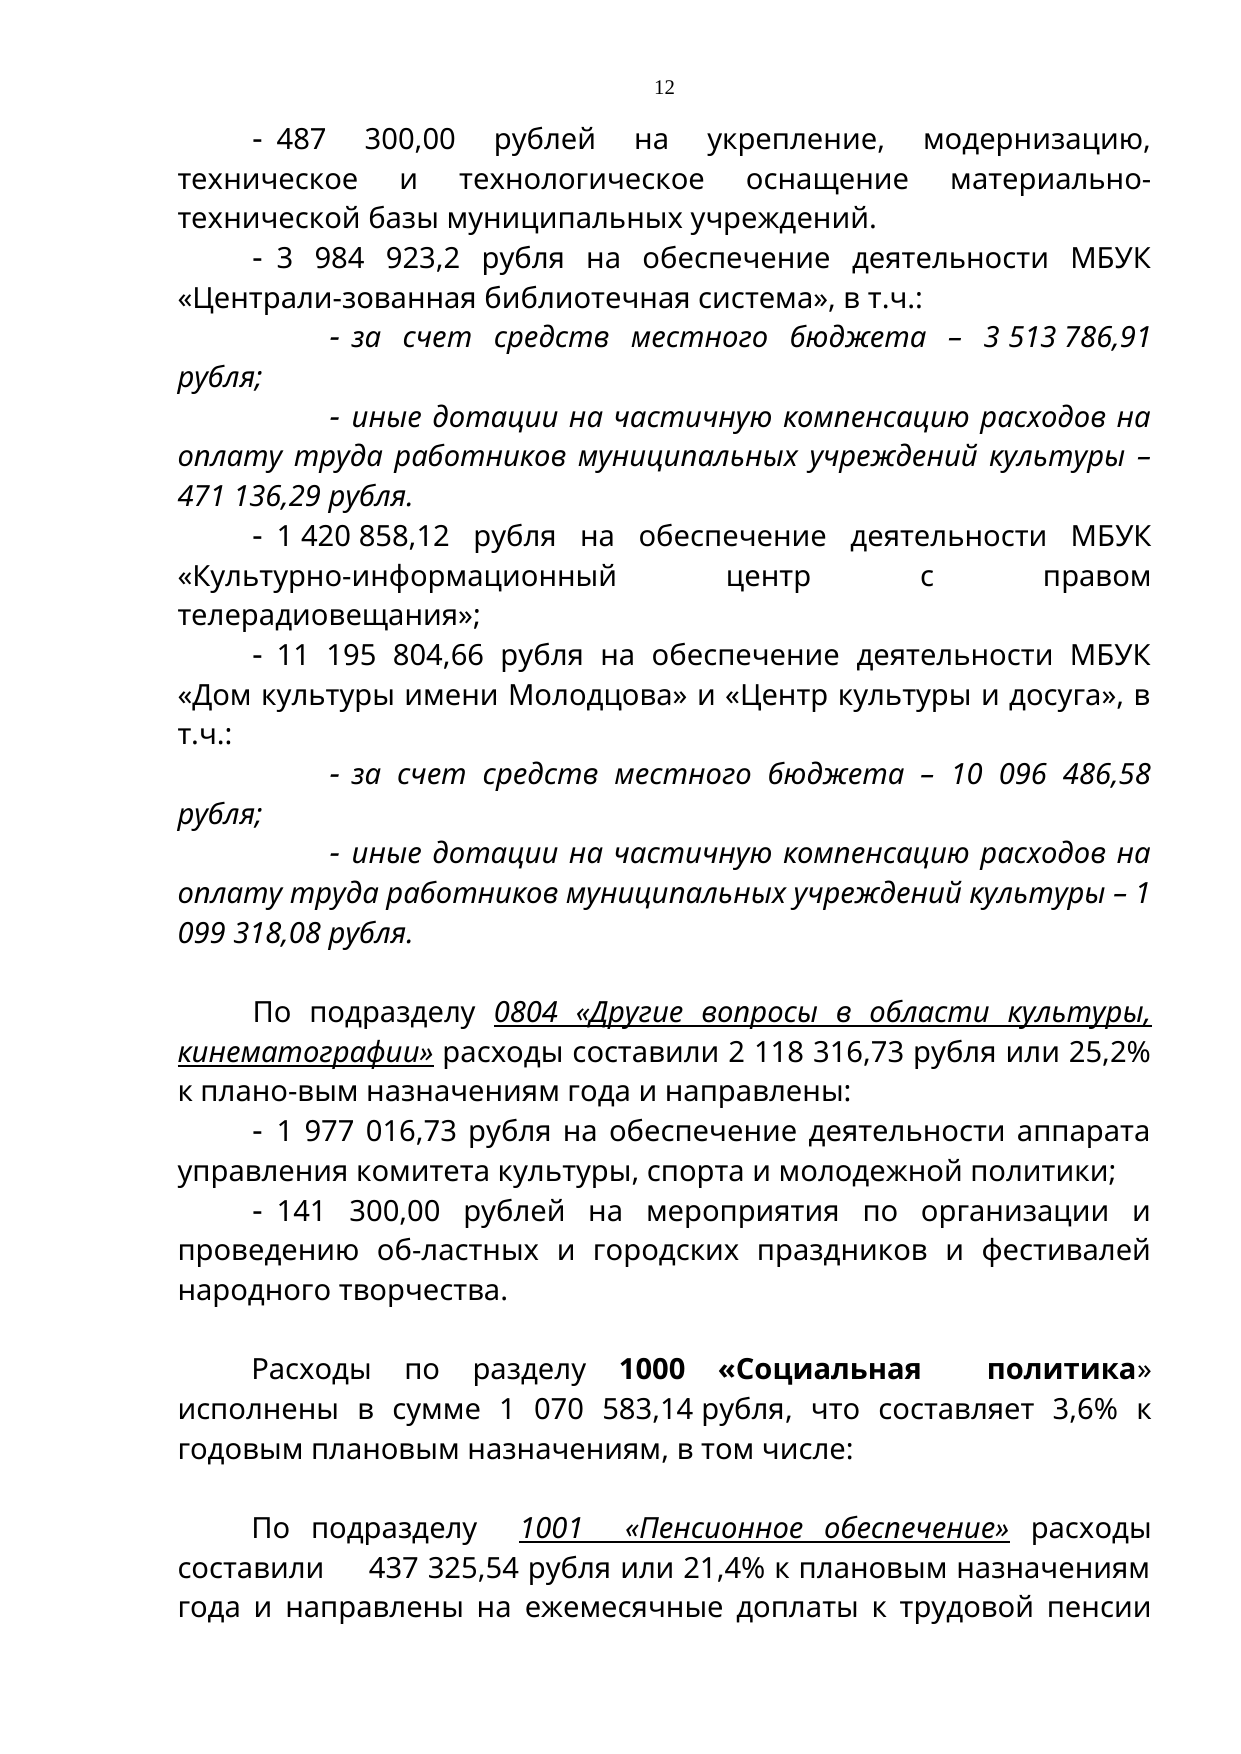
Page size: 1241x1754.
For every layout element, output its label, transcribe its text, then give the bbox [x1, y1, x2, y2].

list 1 977 016,73 рубля на обеспечение деятельности аппарата управления комитета культуры, спорта и молодежной политики; [177, 1110, 1152, 1190]
text Расходы по разделу 1000 «Социальная политика» исполнены в сумме 1 070 583,14 рубля, что составляет 3,6% к годовым плановым назначениям, в том числе: [177, 1348, 1152, 1468]
list 487 300,00 рублей на укрепление, модернизацию, техническое и технологическое оснащение материально-технической базы муниципальных учреждений. [177, 118, 1152, 237]
list 141 300,00 рублей на мероприятия по организации и проведению об-ластных и городских праздников и фестивалей народного творчества. [177, 1190, 1152, 1309]
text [177, 1507, 1152, 1626]
list за счет средств местного бюджета – 3 513 786,91 рубля; [177, 317, 1152, 396]
text По подразделу 0804 «Другие вопросы в области культуры, кинематографии» расходы составили 2 118 316,73 рубля или 25,2% к плано-вым назначениям года и направлены: [177, 991, 1152, 1110]
list 3 984 923,2 рубля на обеспечение деятельности МБУК «Централи-зованная библиотечная система», в т.ч.: [177, 237, 1152, 317]
list иные дотации на частичную компенсацию расходов на оплату труда работников муниципальных учреждений культуры – 1 099 318,08 рубля. [177, 833, 1152, 952]
list 11 195 804,66 рубля на обеспечение деятельности МБУК «Дом культуры имени Молодцова» и «Центр культуры и досуга», в т.ч.: [177, 634, 1152, 753]
list иные дотации на частичную компенсацию расходов на оплату труда работников муниципальных учреждений культуры – 471 136,29 рубля. [177, 396, 1152, 515]
list 1 420 858,12 рубля на обеспечение деятельности МБУК «Культурно-информационный центр с правом телерадиовещания»; [177, 515, 1152, 634]
list за счет средств местного бюджета – 10 096 486,58 рубля; [177, 753, 1152, 833]
